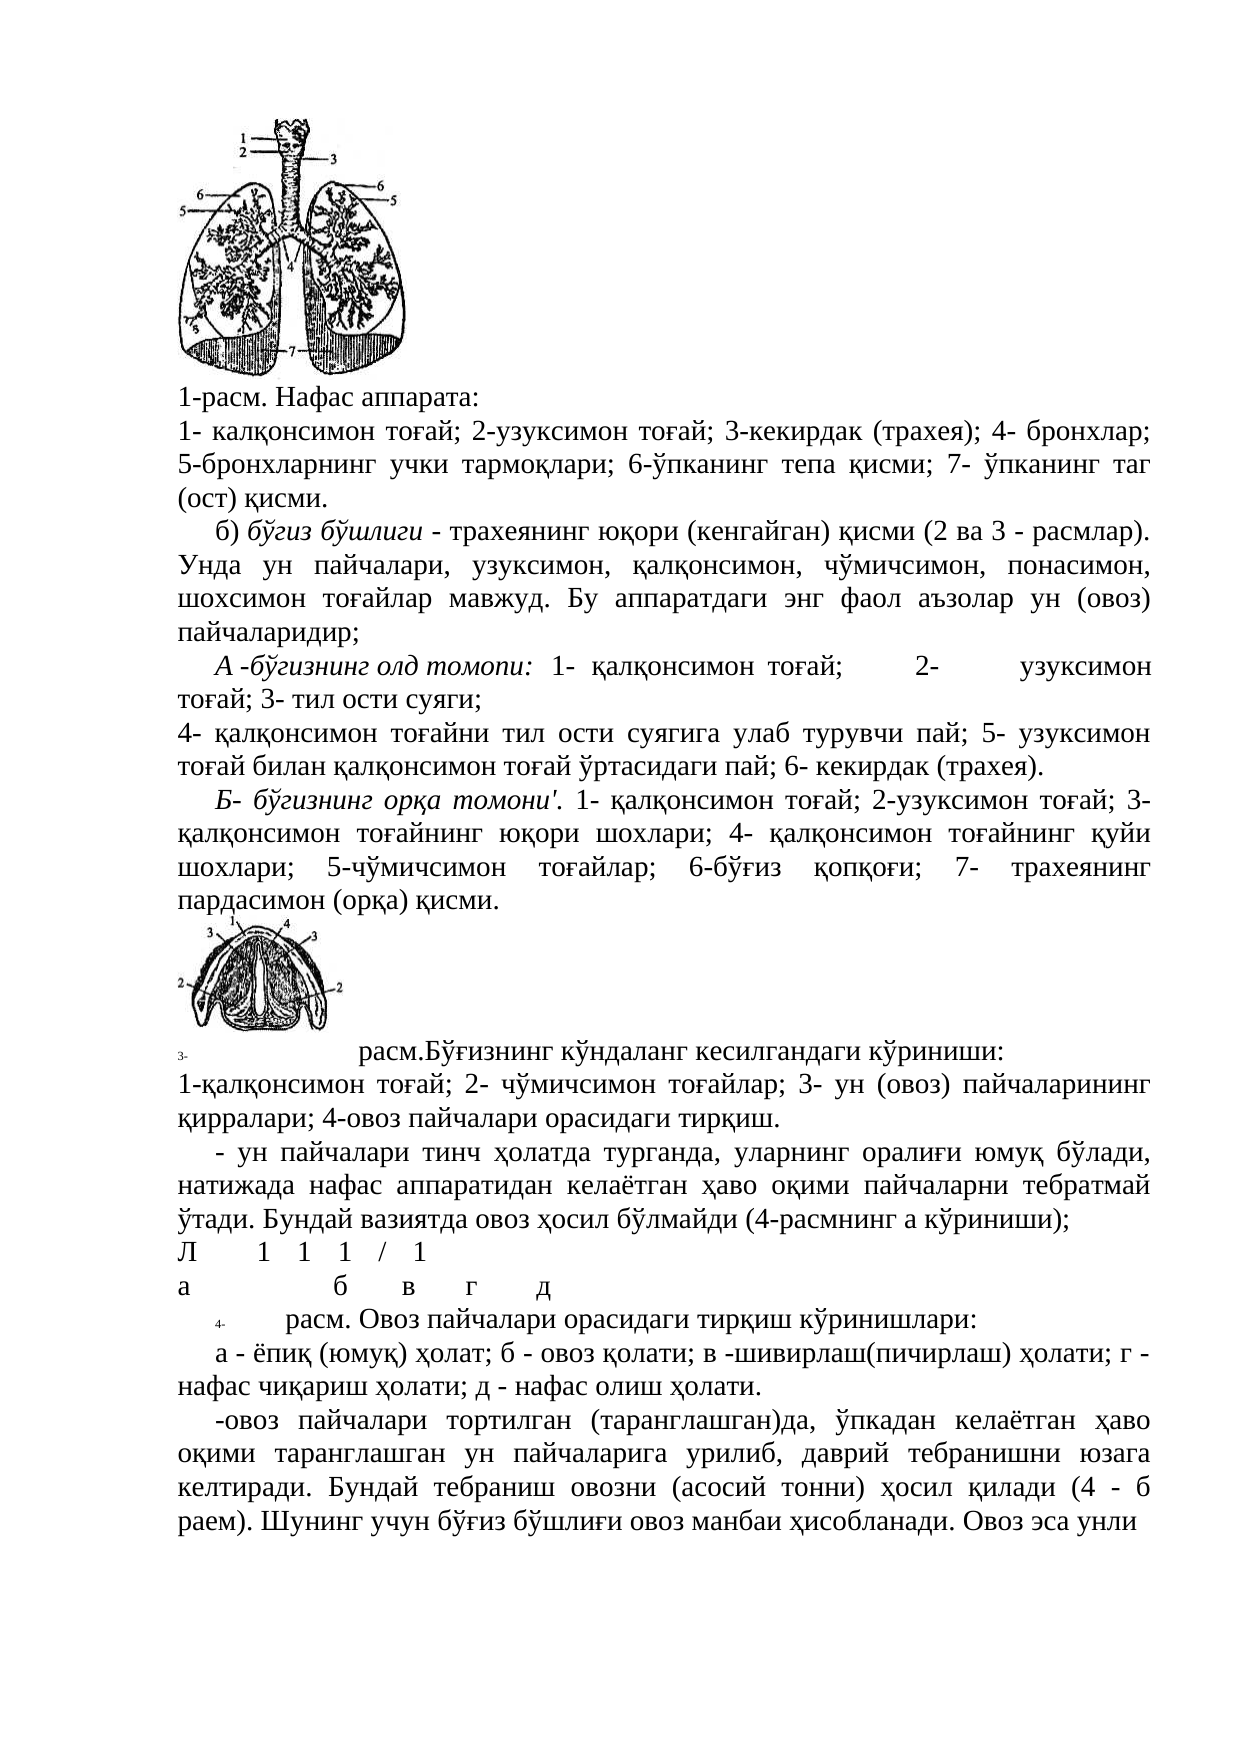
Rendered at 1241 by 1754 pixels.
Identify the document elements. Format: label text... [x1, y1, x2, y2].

text А -бўгизнинг олд томопи: 1- қалқонсимон тоғай; 2- узуксимон тоғай; 3- тил ости суяги; [177, 648, 1152, 715]
text -овоз пайчалари тортилган (таранглашган)да, ўпкадан келаётган ҳаво оқими таранглашган ун пайчаларига урилиб, даврий тебранишни юзага келтиради. Бундай тебраниш овозни (асосий тонни) ҳосил қилади (4 - б раем). Шунинг учун бўғиз бўшлиғи овоз манбаи ҳисобланади. Овоз эса унли [177, 1402, 1152, 1536]
list расм.Бўғизнинг кўндаланг кесилгандаги кўриниши: [177, 1033, 1152, 1067]
text Л 111/1 [177, 1234, 1152, 1268]
picture [177, 118, 407, 380]
text 1-қалқонсимон тоғай; 2- чўмичсимон тоғайлар; 3- ун (овоз) пайчаларининг қирралари; 4-овоз пайчалари орасидаги тирқиш. [177, 1067, 1152, 1134]
text 1- калқонсимон тоғай; 2-узуксимон тоғай; 3-кекирдак (трахея); 4- бронхлар; 5-бронхларнинг учки тармоқлари; 6-ўпканинг тепа қисми; 7- ўпканинг таг (ост) қисми. [177, 413, 1152, 513]
text - ун пайчалари тинч ҳолатда турганда, уларнинг оралиғи юмуқ бўлади, натижада нафас аппаратидан келаётган ҳаво оқими пайчаларни тебратмай ўтади. Бундай вазиятда овоз ҳосил бўлмайди (4-расмнинг а кўриниши); [177, 1134, 1152, 1234]
text а б в г д [177, 1268, 1152, 1301]
picture [177, 915, 344, 1033]
text а - ёпиқ (юмуқ) ҳолат; б - овоз қолати; в -шивирлаш(пичирлаш) ҳолати; г - нафас чиқариш ҳолати; д - нафас олиш ҳолати. [177, 1335, 1152, 1402]
text б) бўгиз бўшлиги - трахеянинг юқори (кенгайган) қисми (2 ва 3 - расмлар). Унда ун пайчалари, узуксимон, қалқонсимон, чўмичсимон, понасимон, шохсимон тоғайлар мавжуд. Бу аппаратдаги энг фаол аъзолар ун (овоз) пайчаларидир; [177, 513, 1152, 648]
list расм. Овоз пайчалари орасидаги тирқиш кўринишлари: [177, 1301, 1152, 1335]
text Б- бўгизнинг орқа томони'. 1- қалқонсимон тоғай; 2-узуксимон тоғай; 3- қалқонсимон тоғайнинг юқори шохлари; 4- қалқонсимон тоғайнинг қуйи шохлари; 5-чўмичсимон тоғайлар; 6-бўғиз қопқоғи; 7- трахеянинг пардасимон (орқа) қисми. [177, 782, 1152, 916]
text 4- қалқонсимон тоғайни тил ости суягига улаб турувчи пай; 5- узуксимон тоғай билан қалқонсимон тоғай ўртасидаги пай; 6- кекирдак (трахея). [177, 715, 1152, 782]
text 1-расм. Нафас аппарата: [177, 379, 1152, 413]
